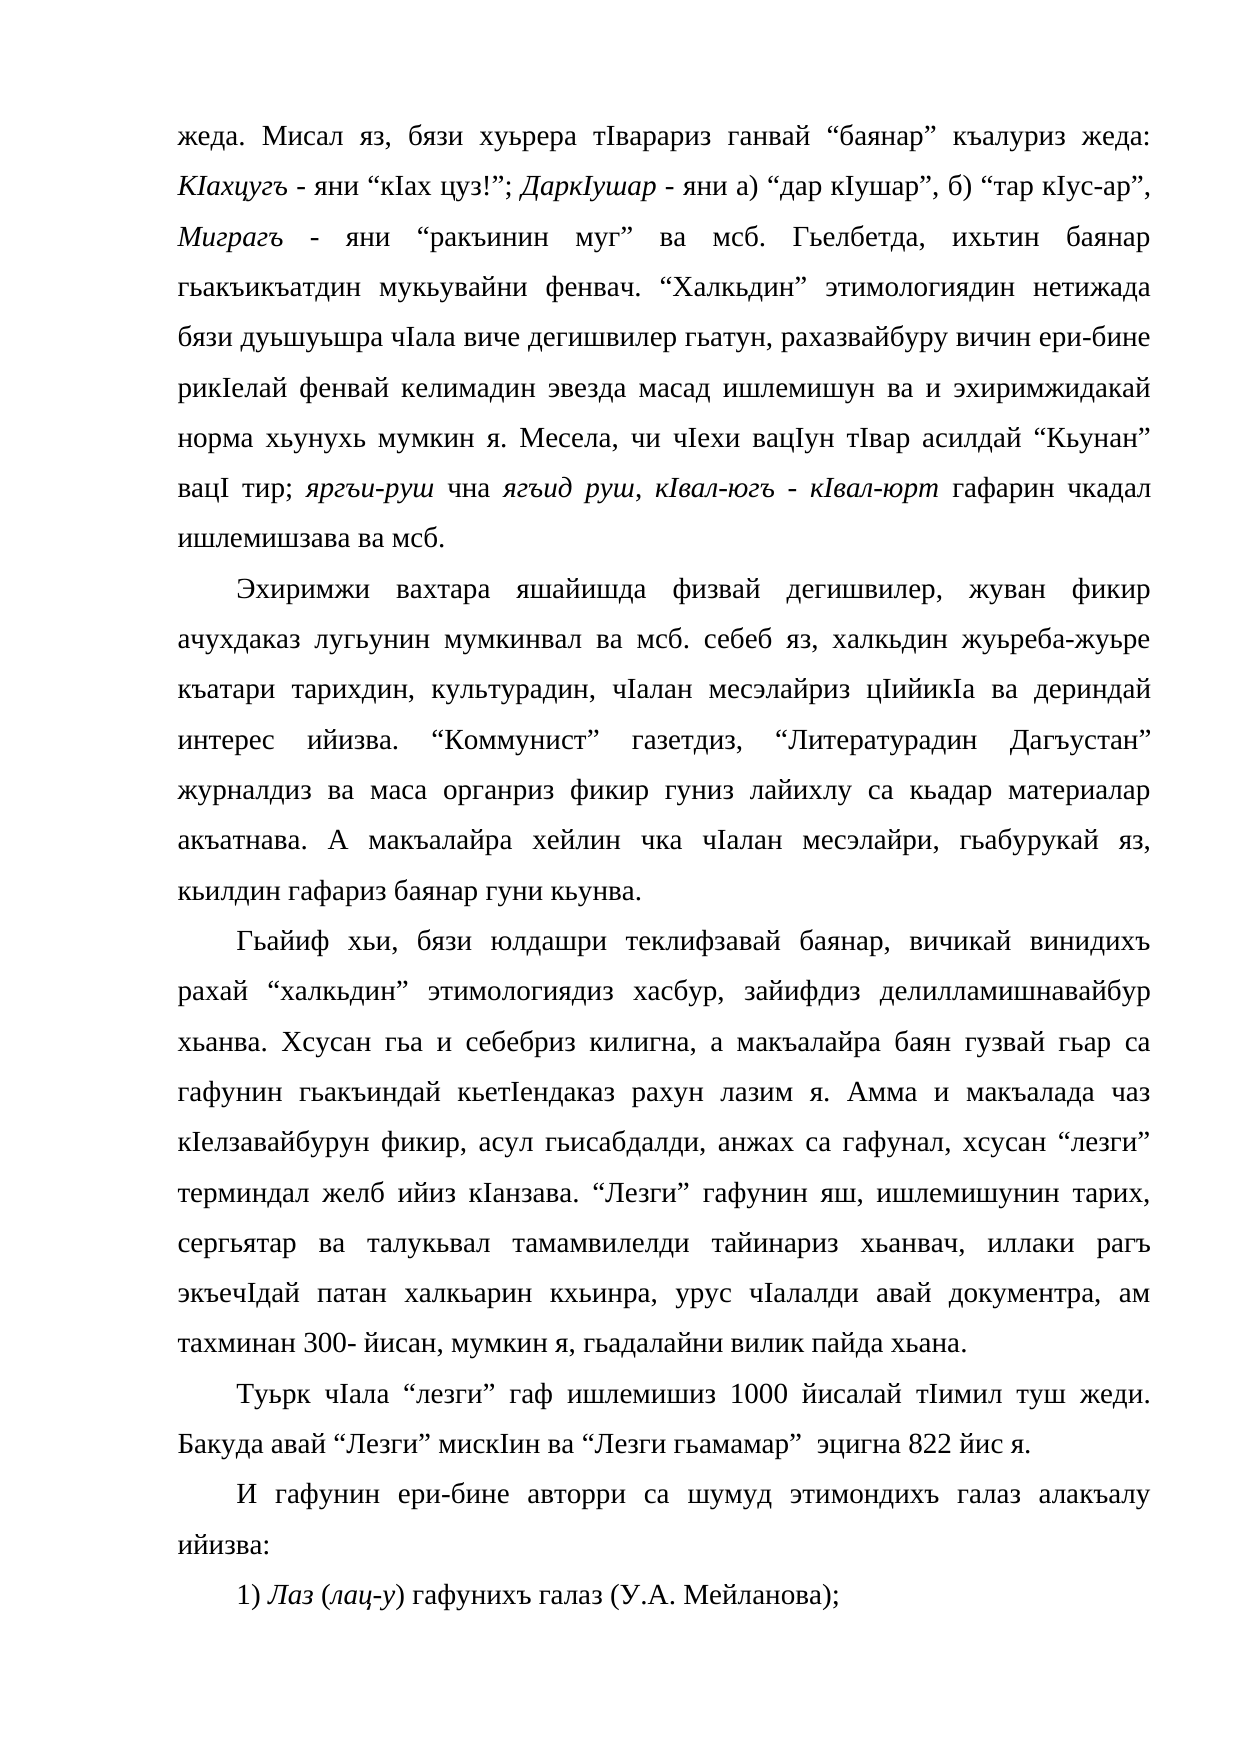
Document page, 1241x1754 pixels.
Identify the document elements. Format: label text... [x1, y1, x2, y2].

text Туьрк чIала “лезги” гаф ишлемишиз 1000 йисалай тIимил туш жеди. Бакуда авай “Лезги” мискIин ва “Лезги гьамамар” эцигна 822 йис я. [177, 1376, 1152, 1460]
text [177, 118, 1152, 554]
text 1) Лаз (лац-у) гафунихъ галаз (У.А. Мейланова); [177, 1577, 1152, 1611]
text И гафунин ери-бине авторри са шумуд этимондихъ галаз алакъалу ийизва: [177, 1477, 1152, 1560]
text Эхиримжи вахтара яшайишда физвай дегишвилер, жуван фикир ачухдаказ лугьунин мумкинвал ва мсб. себеб яз, халкьдин жуьреба-жуьре къатари тарихдин, культурадин, чIалан месэлайриз цIийикIа ва дериндай интерес ийизва. “Коммунист” газетдиз, “Литературадин Дагъустан” журналдиз ва маса органриз фикир гуниз лайихлу са кьадар материалар акъатнава. А макъалайра хейлин чка чIалан месэлайри, гьабурукай яз, кьилдин гафариз баянар гуни кьунва. [177, 571, 1152, 906]
text Гьайиф хьи, бязи юлдашри теклифзавай баянар, вичикай винидихъ рахай “халкьдин” этимологиядиз хасбур, зайифдиз делилламишнавайбур хьанва. Хсусан гьа и себебриз килигна, а макъалайра баян гузвай гьар са гафунин гьакъиндай кьетIендаказ рахун лазим я. Амма и макъалада чаз кIелзавайбурун фикир, асул гьисабдалди, анжах са гафунал, хсусан “лезги” терминдал желб ийиз кIанзава. “Лезги” гафунин яш, ишлемишунин тарих, сергьятар ва талукьвал тамамвилелди тайинариз хьанвач, иллаки рагъ экъечIдай патан халкьарин кхьинра, урус чIалалди авай документра, ам тахминан 300- йисан, мумкин я, гьадалайни вилик пайда хьана. [177, 923, 1152, 1359]
